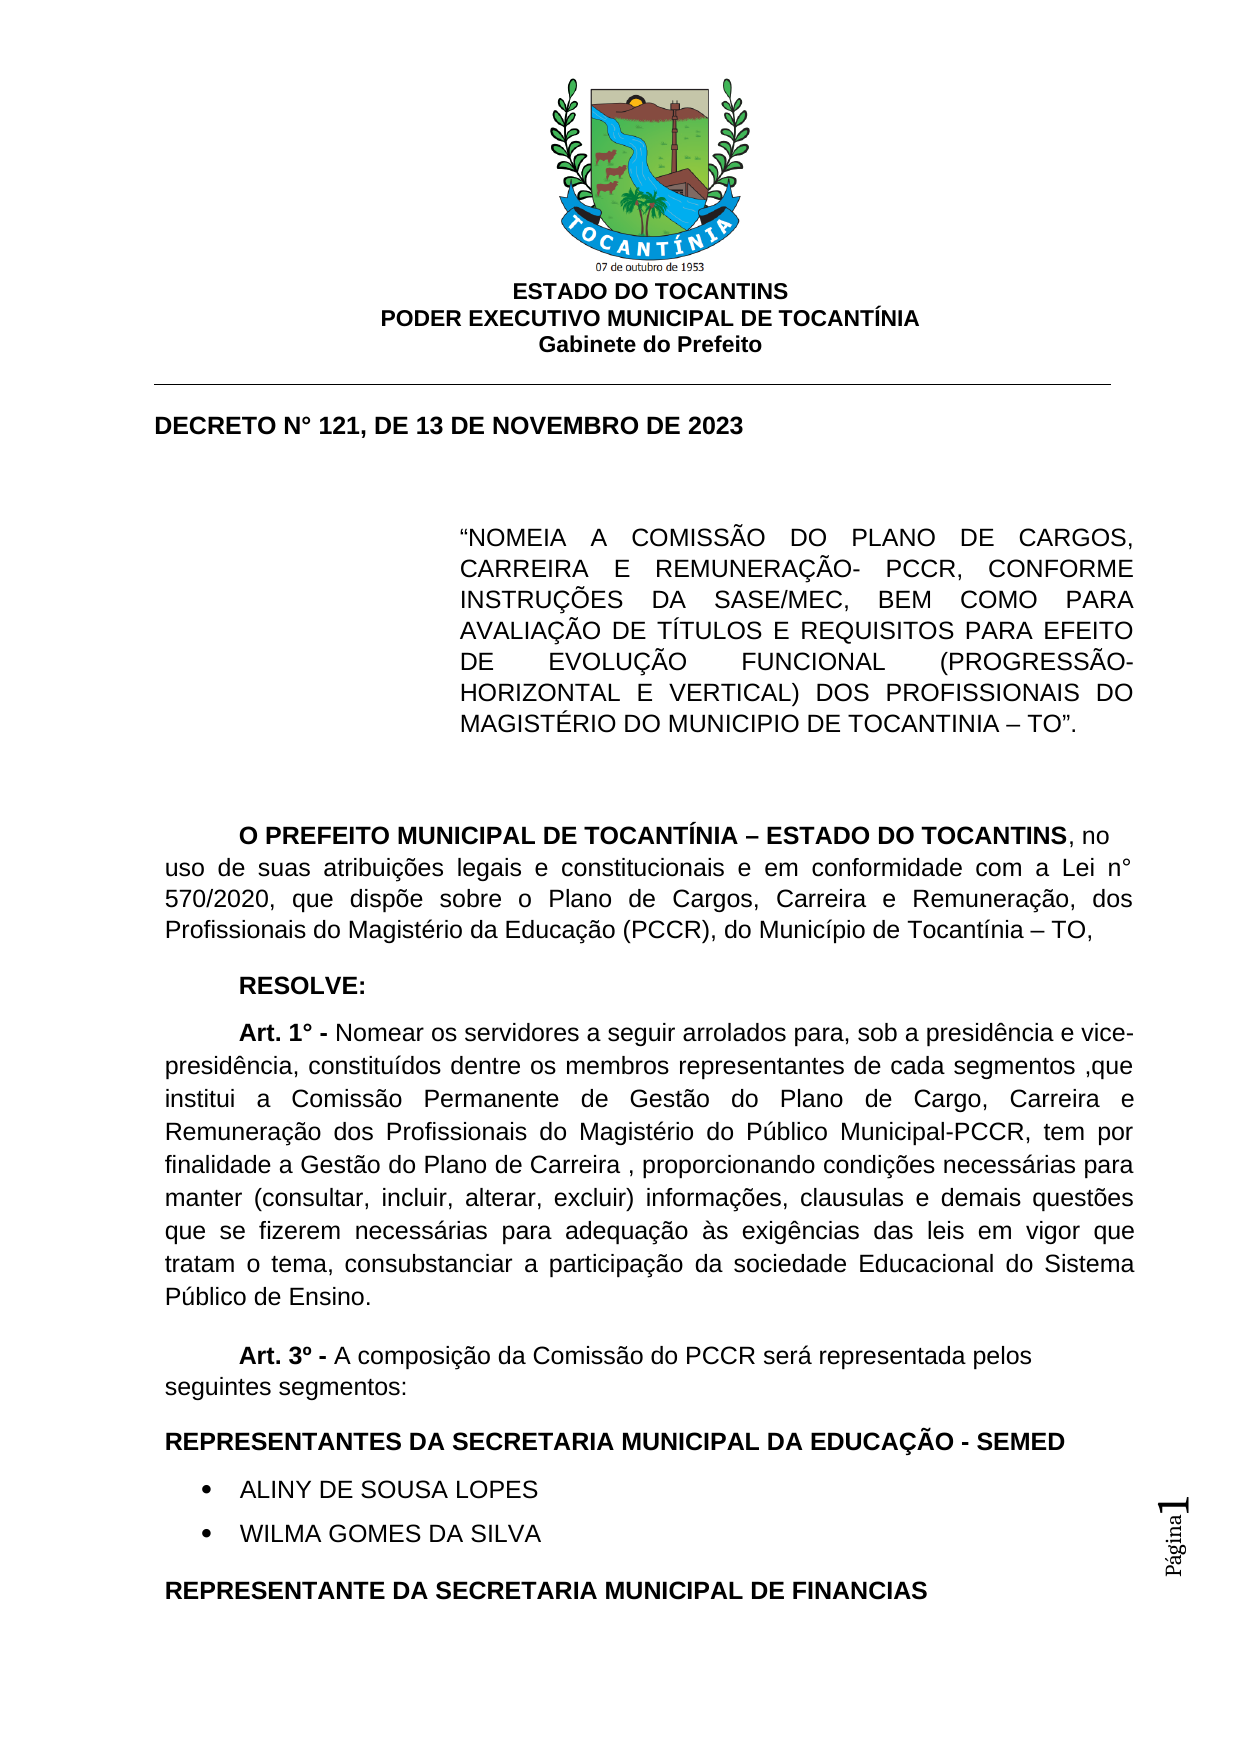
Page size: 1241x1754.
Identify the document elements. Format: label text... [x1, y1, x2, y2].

subtitle RESOLVE: [239, 971, 1146, 999]
text Art. 3º - A composição da Comissão do PCCR será representada pelos seguintes segmentos: [164, 1341, 1034, 1401]
text Art. 1° - Nomear os servidores a seguir arrolados para, sob a presidência e vice- presidência, constituídos dentre os membros representantes de cada segmentos ,que institui a Comissão Permanente de Gestão do Plano de Cargo, Carreira e Remuneração dos Profissionais do Magistério do Público Municipal-PCCR, tem por finalidade a Gestão do Plano de Carreira , proporcionando condições necessárias para manter (consultar, incluir, alterar, excluir) informações, clausulas e demais questões que se fizerem necessárias para adequação às exigências das leis em vigor que tratam o tema, consubstanciar a participação da sociedade Educacional do Sistema Público de Ensino. [164, 1018, 1135, 1311]
subtitle REPRESENTANTE DA SECRETARIA MUNICIPAL DE FINANCIAS [164, 1576, 1146, 1605]
text uso de suas atribuições legais e constitucionais e em conformidade com a Lei n° 570/2020, que dispõe sobre o Plano de Cargos, Carreira e Remuneração, dos Profissionais do Magistério da Educação (PCCR), do Município de Tocantínia – TO, [164, 853, 1134, 943]
subtitle REPRESENTANTES DA SECRETARIA MUNICIPAL DA EDUCAÇÃO - SEMED [164, 1427, 1146, 1456]
list WILMA GOMES DA SILVA [202, 1518, 1146, 1547]
subtitle O PREFEITO MUNICIPAL DE TOCANTÍNIA – ESTADO DO TOCANTINS, no [239, 821, 1146, 850]
picture [546, 75, 755, 279]
text “NOMEIA A COMISSÃO DO PLANO DE CARGOS, CARREIRA E REMUNERAÇÃO- PCCR, CONFORME INSTRUÇÕES DA SASE/MEC, BEM COMO PARA AVALIAÇÃO DE TÍTULOS E REQUISITOS PARA EFEITO DE EVOLUÇÃO FUNCIONAL (PROGRESSÃO- HORIZONTAL E VERTICAL) DOS PROFISSIONAIS DO MAGISTÉRIO DO MUNICIPIO DE TOCANTINIA – TO”. [459, 523, 1134, 738]
list ALINY DE SOUSA LOPES [202, 1475, 1146, 1504]
text DECRETO N° 121, DE 13 DE NOVEMBRO DE 2023 [154, 411, 1146, 440]
